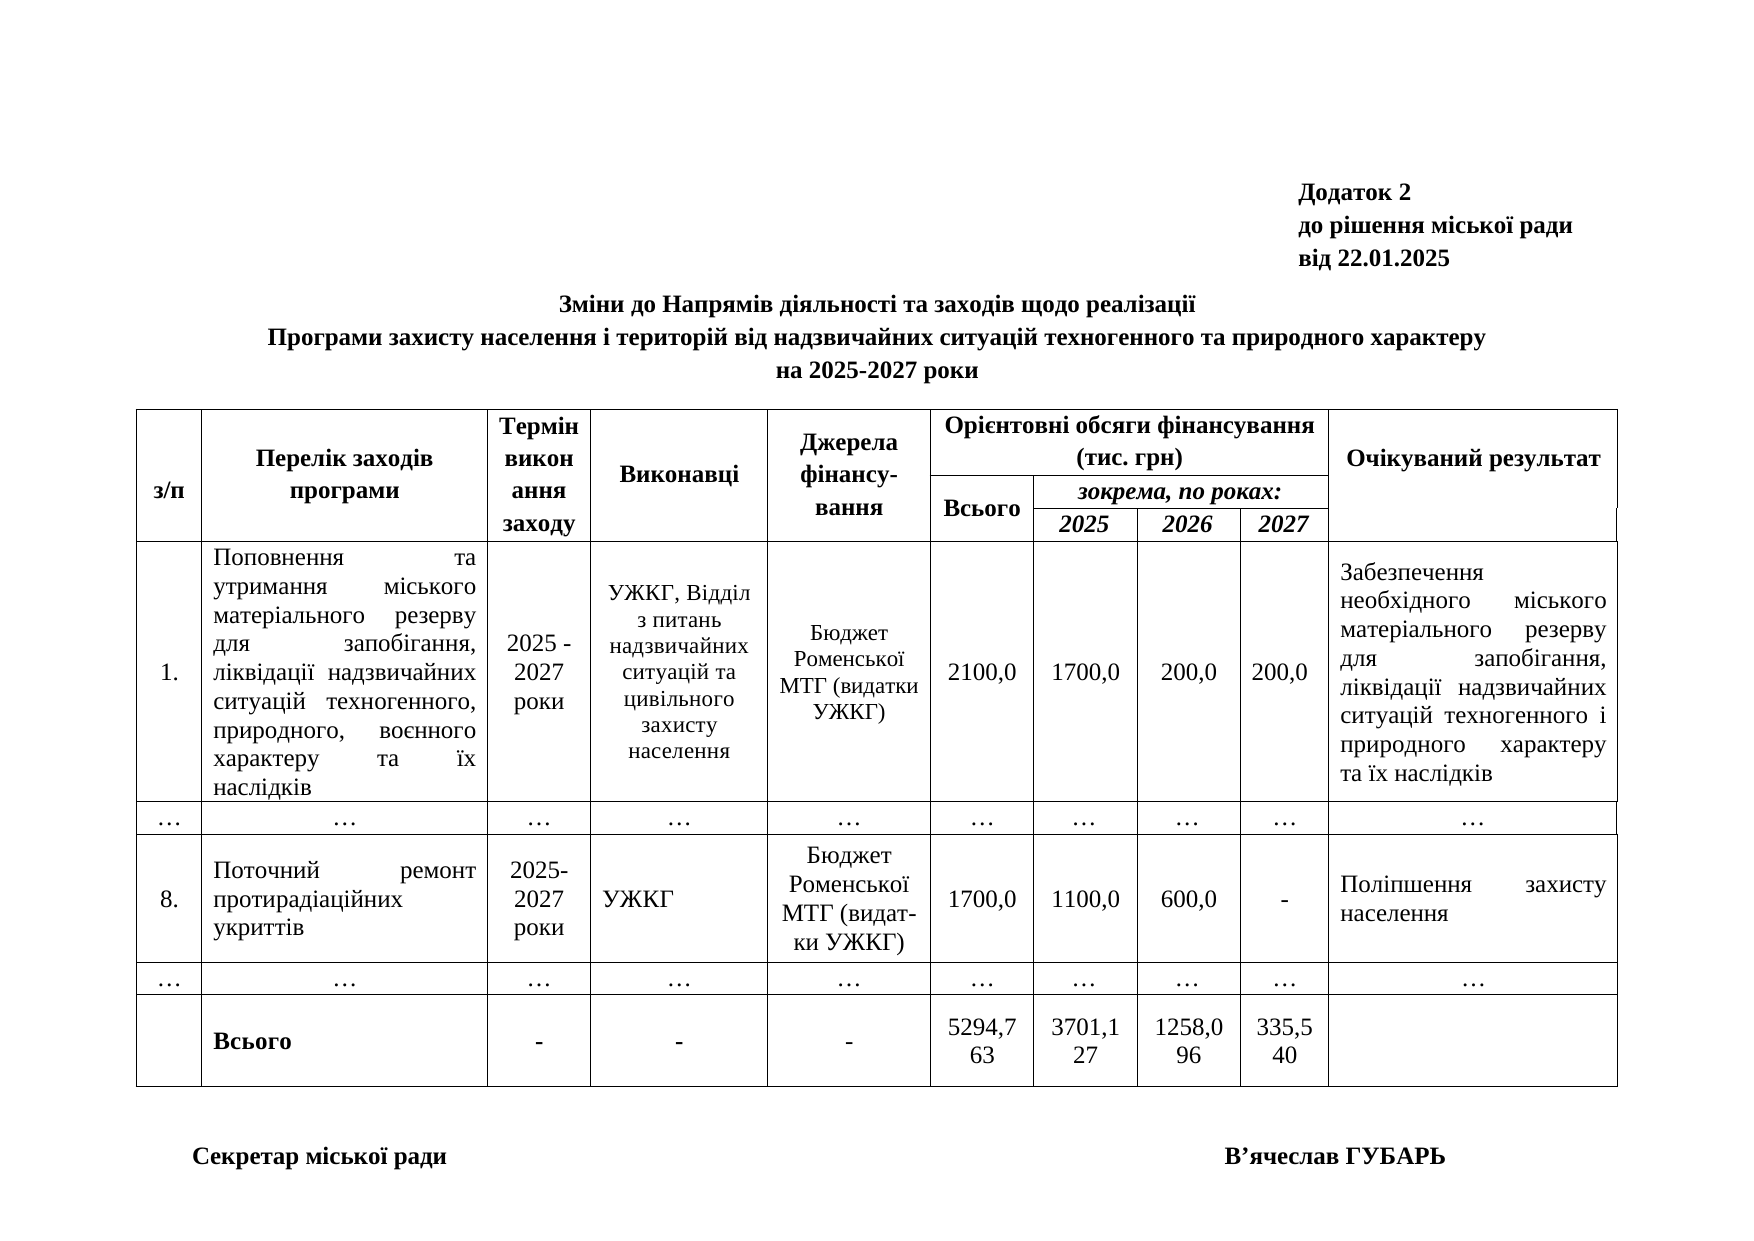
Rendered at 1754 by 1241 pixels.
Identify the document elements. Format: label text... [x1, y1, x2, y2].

table_cell Бюджет Роменської МТГ (видатки УЖКГ) [768, 542, 930, 801]
table_cell … [137, 802, 201, 833]
table_cell УЖКГ, Відділ з питань надзвичайних ситуацій та цивільного захисту населення [591, 542, 767, 801]
text на 2025-2027 роки [118, 355, 1636, 383]
table_cell 3701,127 [1034, 995, 1137, 1086]
table_cell 2025 - 2027 роки [488, 542, 590, 801]
table_cell Поточний ремонт протирадіаційних укриттів [202, 835, 487, 962]
table_cell 200,0 [1138, 542, 1240, 801]
table_cell - [488, 995, 590, 1086]
table_header Очікуваний результат [1329, 410, 1617, 508]
table_cell УЖКГ [591, 835, 767, 962]
table_cell … [931, 802, 1033, 833]
text до рішення міської ради [1254, 210, 1636, 239]
table_cell - [768, 995, 930, 1086]
text Програми захисту населення і територій від надзвичайних ситуацій техногенного та природного характеру [118, 322, 1636, 351]
table_cell … [202, 963, 487, 994]
table_cell [137, 995, 201, 1086]
table_cell 2025 [1034, 509, 1137, 541]
table_cell Всього [931, 476, 1033, 541]
table_cell 2027 [1241, 509, 1328, 541]
table_cell … [931, 963, 1033, 994]
table_cell … [768, 963, 930, 994]
table_cell … [591, 963, 767, 994]
table_cell 1258,096 [1138, 995, 1240, 1086]
text від 22.01.2025 [1254, 243, 1636, 272]
table_cell 2025-2027 роки [488, 835, 590, 962]
table_cell 200,0 [1241, 542, 1328, 801]
table_cell … [1329, 963, 1617, 994]
table_cell 5294,763 [931, 995, 1033, 1086]
table_cell … [488, 802, 590, 833]
table_cell 1700,0 [1034, 542, 1137, 801]
text Зміни до Напрямів діяльності та заходів щодо реалізації [118, 289, 1636, 317]
table_cell … [202, 802, 487, 833]
table_cell … [488, 963, 590, 994]
table_cell Всього [202, 995, 487, 1086]
text Додаток 2 [1255, 177, 1636, 206]
table_cell - [591, 995, 767, 1086]
table_cell … [591, 802, 767, 833]
table_cell Поліпшення захисту населення [1329, 835, 1617, 962]
table_cell [1329, 995, 1617, 1086]
table_cell … [1241, 963, 1328, 994]
table_header Джерела фінансу-вання [768, 410, 930, 541]
table_header Перелік заходів програми [202, 410, 487, 541]
table_cell [1329, 508, 1616, 541]
table_cell … [1138, 963, 1240, 994]
table_cell 1700,0 [931, 835, 1033, 962]
table_cell зокрема, по роках: [1034, 476, 1328, 508]
table_cell Забезпечення необхідного міського матеріального резерву для запобігання, ліквідації надзвичайних ситуацій техногенного і природного характеру та їх наслідків [1329, 542, 1617, 801]
table_cell 8. [137, 835, 201, 962]
table_cell … [1241, 802, 1328, 833]
table_cell 600,0 [1138, 835, 1240, 962]
table_cell - [1241, 835, 1328, 962]
table_cell Бюджет Роменської МТГ (видат-ки УЖКГ) [768, 835, 930, 962]
table_cell … [1329, 802, 1616, 833]
table_cell … [768, 802, 930, 833]
table_header Орієнтовні обсяги фінансування (тис. грн) [931, 410, 1328, 475]
table_header Термін виконання заходу [488, 410, 590, 541]
table_header з/п [137, 410, 201, 541]
table_cell … [137, 963, 201, 994]
table_cell 335,540 [1241, 995, 1328, 1086]
table_cell 1. [137, 542, 201, 801]
table_cell 2026 [1138, 509, 1240, 541]
table_cell … [1034, 802, 1137, 833]
text Секретар міської ради В’ячеслав ГУБАРЬ [118, 1141, 1636, 1170]
table_cell Поповнення та утримання міського матеріального резерву для запобігання, ліквідації надзвичайних ситуацій техногенного, природного, воєнного характеру та їх наслідків [202, 542, 487, 801]
table_cell … [1034, 963, 1137, 994]
table_cell … [1138, 802, 1240, 833]
table_cell 2100,0 [931, 542, 1033, 801]
table_cell 1100,0 [1034, 835, 1137, 962]
table_header Виконавці [591, 410, 767, 541]
